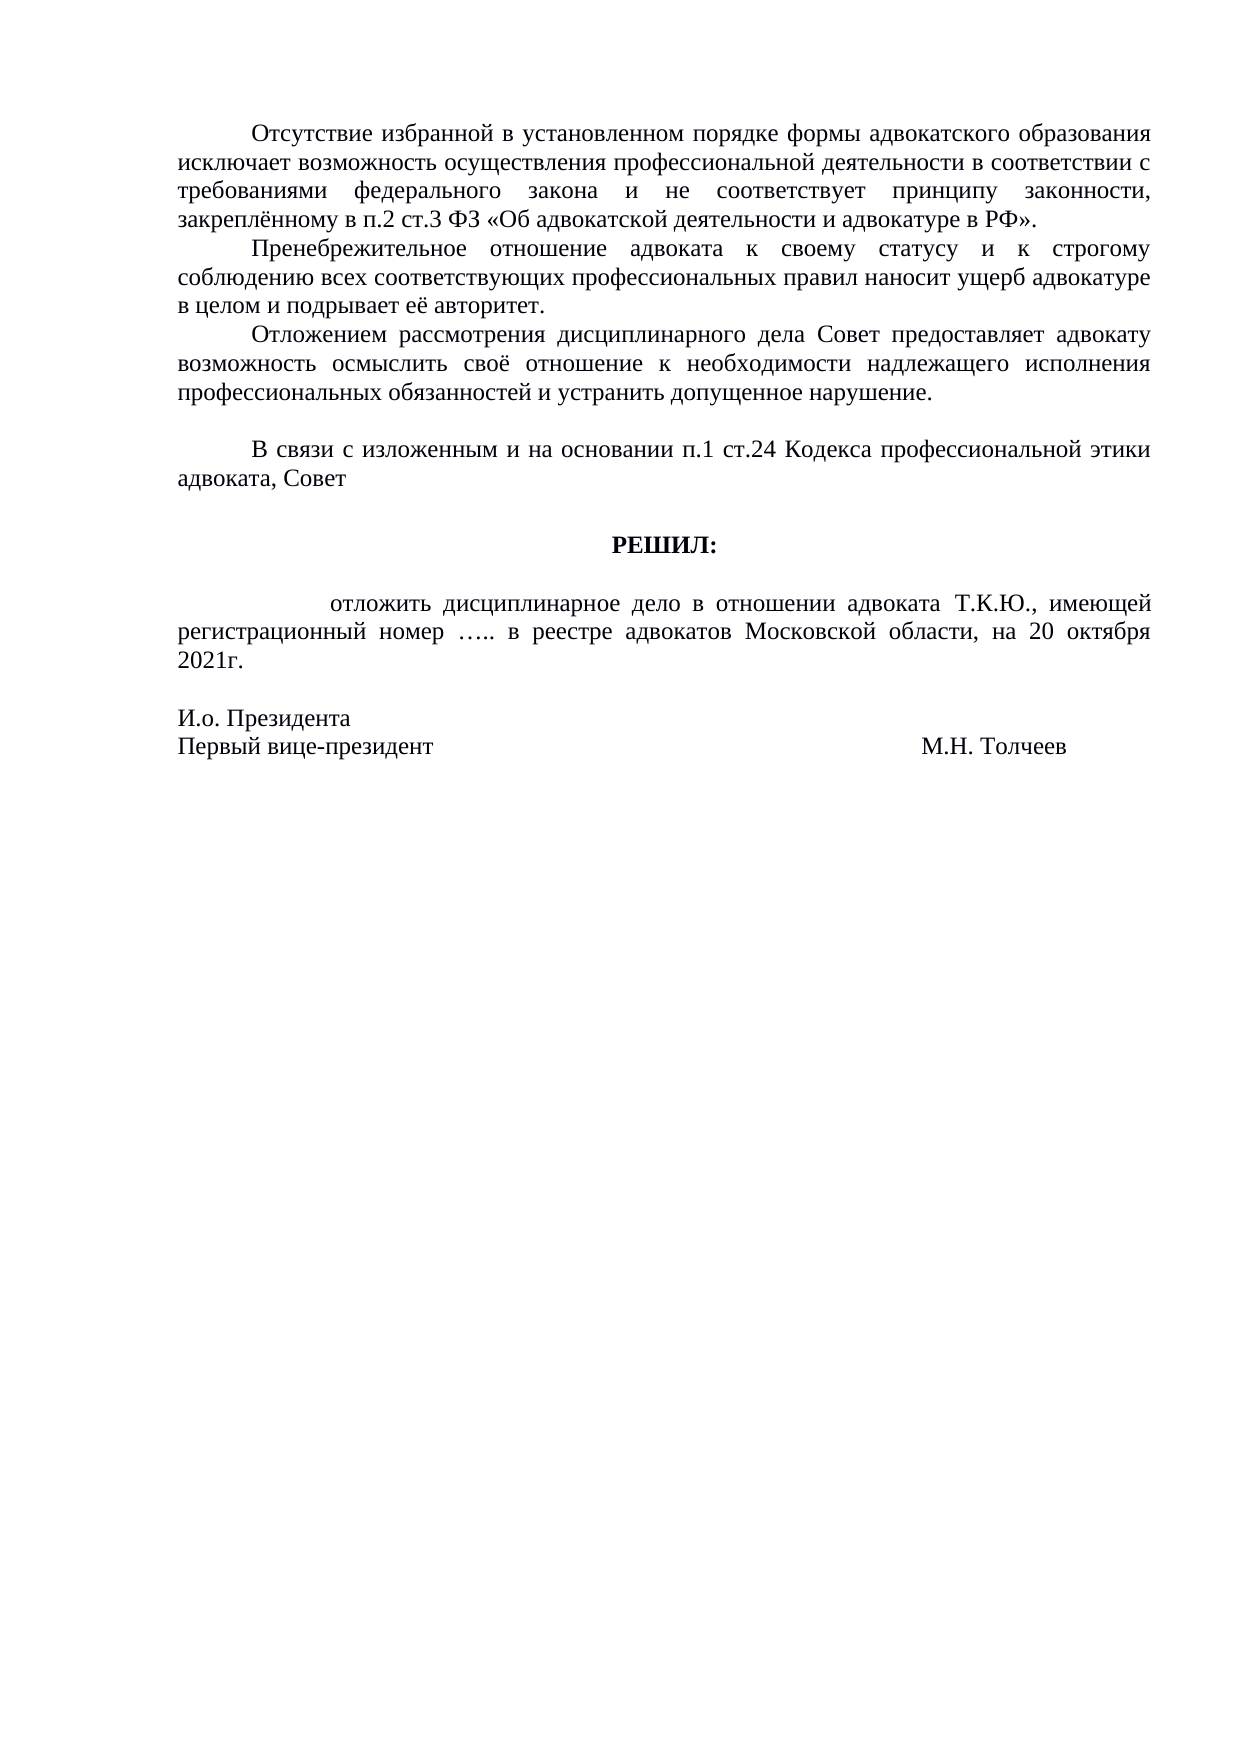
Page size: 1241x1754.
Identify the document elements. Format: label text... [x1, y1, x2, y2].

text Отсутствие избранной в установленном порядке формы адвокатского образования исключает возможность осуществления профессиональной деятельности в соответствии с требованиями федерального закона и не соответствует принципу законности, закреплённому в п.2 ст.3 ФЗ «Об адвокатской деятельности и адвокатуре в РФ». [177, 118, 1152, 233]
text В связи с изложенным и на основании п.1 ст.24 Кодекса профессиональной этики адвоката, Совет [177, 434, 1152, 492]
text отложить дисциплинарное дело в отношении адвоката Т.К.Ю., имеющей регистрационный номер ….. в реестре адвокатов Московской области, на 20 октября 2021г. [177, 588, 1152, 674]
text РЕШИЛ: [177, 530, 1152, 559]
text Первый вице-президент М.Н. Толчеев [177, 731, 1152, 760]
text И.о. Президента [177, 703, 1152, 731]
text Отложением рассмотрения дисциплинарного дела Совет предоставляет адвокату возможность осмыслить своё отношение к необходимости надлежащего исполнения профессиональных обязанностей и устранить допущенное нарушение. [177, 319, 1152, 406]
text Пренебрежительное отношение адвоката к своему статусу и к строгому соблюдению всех соответствующих профессиональных правил наносит ущерб адвокатуре в целом и подрывает её авторитет. [177, 233, 1152, 319]
